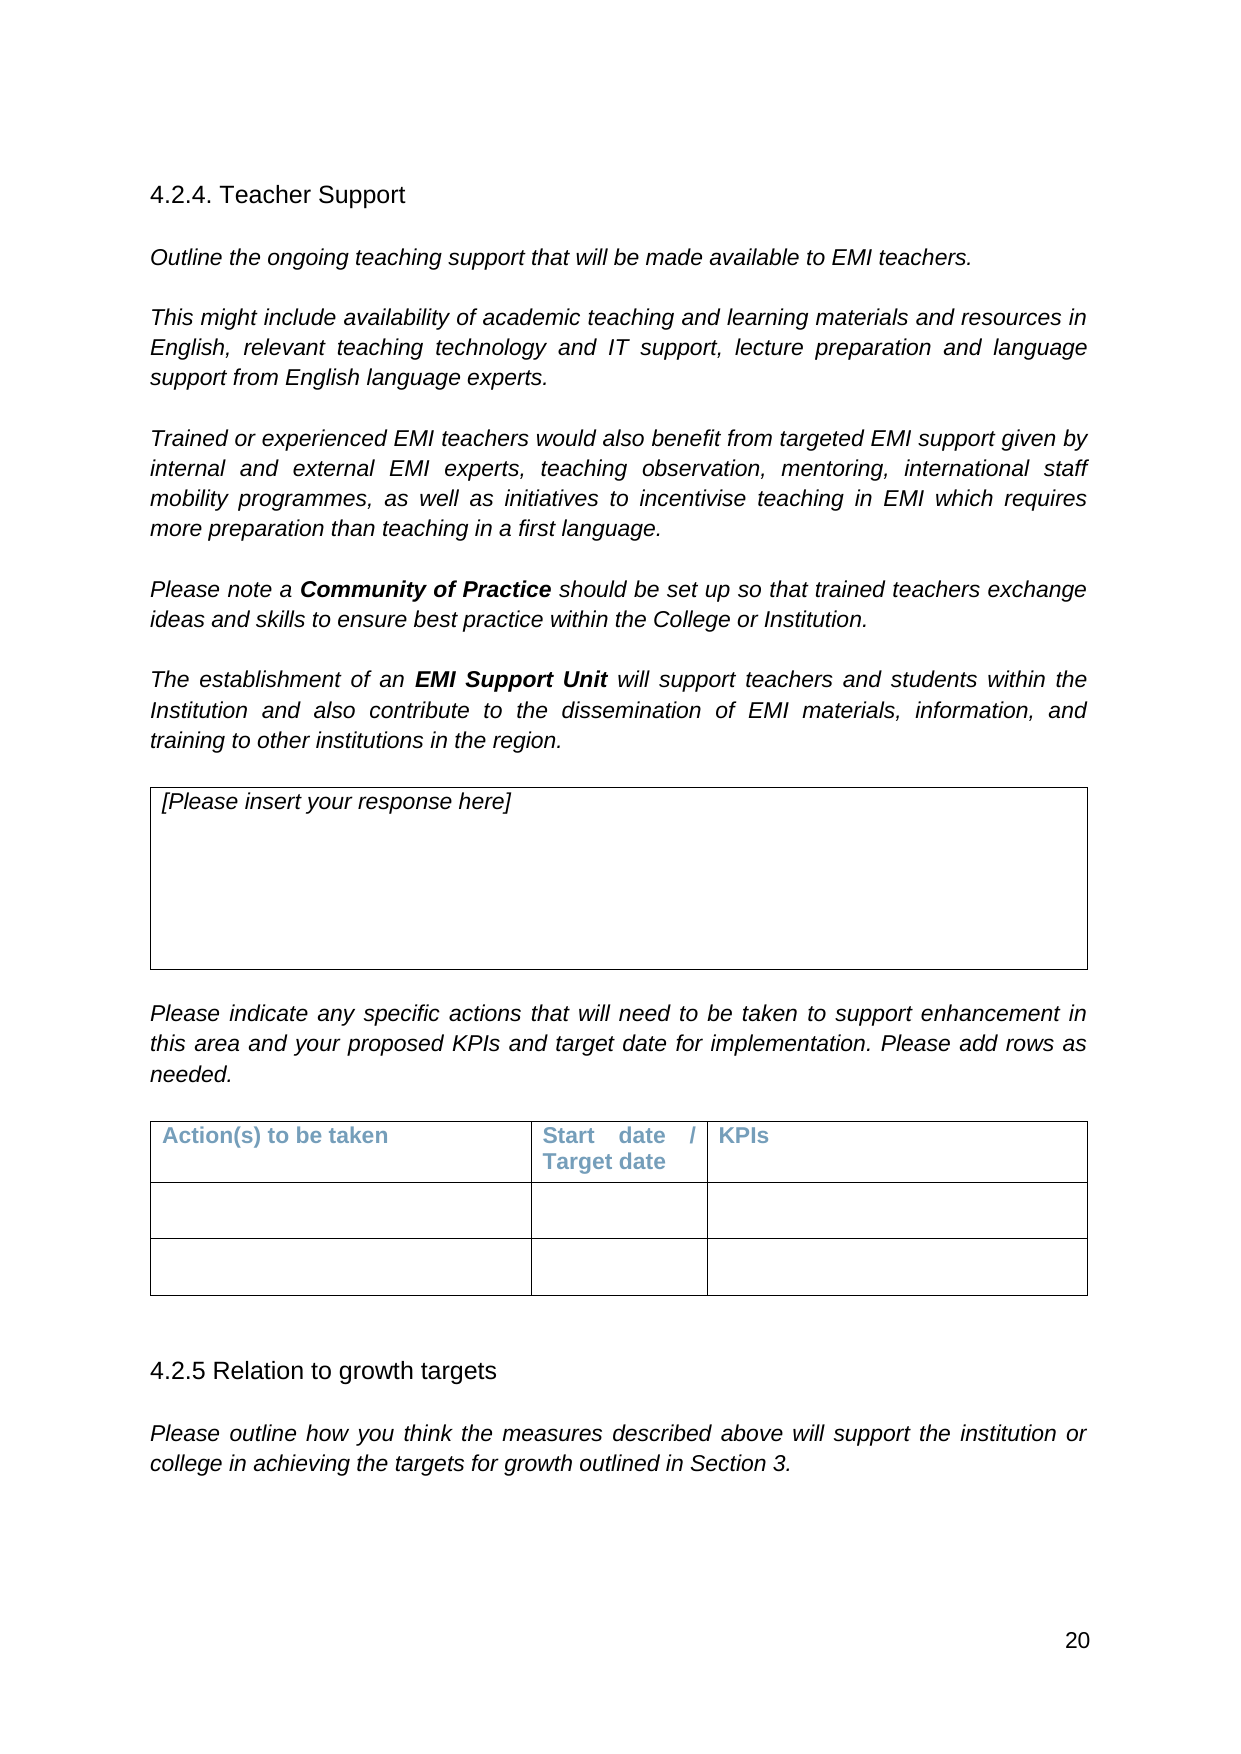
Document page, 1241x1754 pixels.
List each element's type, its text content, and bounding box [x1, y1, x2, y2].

text Please note a Community of Practice should be set up so that trained teachers exchange ideas and skills to ensure best practice within the College or Institution. [150, 576, 1090, 632]
text 4.2.5 Relation to growth targets [150, 1356, 1090, 1385]
table_cell [151, 1239, 531, 1295]
table_header [Please insert your response here] [151, 788, 1087, 969]
table_cell [708, 1239, 1087, 1295]
table_cell [151, 1183, 531, 1238]
table_cell [532, 1183, 707, 1238]
text 4.2.4. Teacher Support [150, 180, 1090, 209]
text The establishment of an EMI Support Unit will support teachers and students within the Institution and also contribute to the dissemination of EMI materials, information, and training to other institutions in the region. [150, 666, 1090, 753]
table_header KPIs [708, 1122, 1087, 1182]
text Outline the ongoing teaching support that will be made available to EMI teachers. [150, 243, 1090, 270]
table_header Start date / Target date [532, 1122, 707, 1182]
table_cell [532, 1239, 707, 1295]
table_cell [708, 1183, 1087, 1238]
text This might include availability of academic teaching and learning materials and resources in English, relevant teaching technology and IT support, lecture preparation and language support from English language experts. [150, 304, 1090, 391]
text Please indicate any specific actions that will need to be taken to support enhancement in this area and your proposed KPIs and target date for implementation. Please add rows as needed. [150, 1000, 1090, 1087]
text Please outline how you think the measures described above will support the institution or college in achieving the targets for growth outlined in Section 3. [150, 1419, 1090, 1476]
table_header Action(s) to be taken [151, 1122, 531, 1182]
text Trained or experienced EMI teachers would also benefit from targeted EMI support given by internal and external EMI experts, teaching observation, mentoring, international staff mobility programmes, as well as initiatives to incentivise teaching in EMI which requires more preparation than teaching in a first language. [150, 425, 1090, 542]
